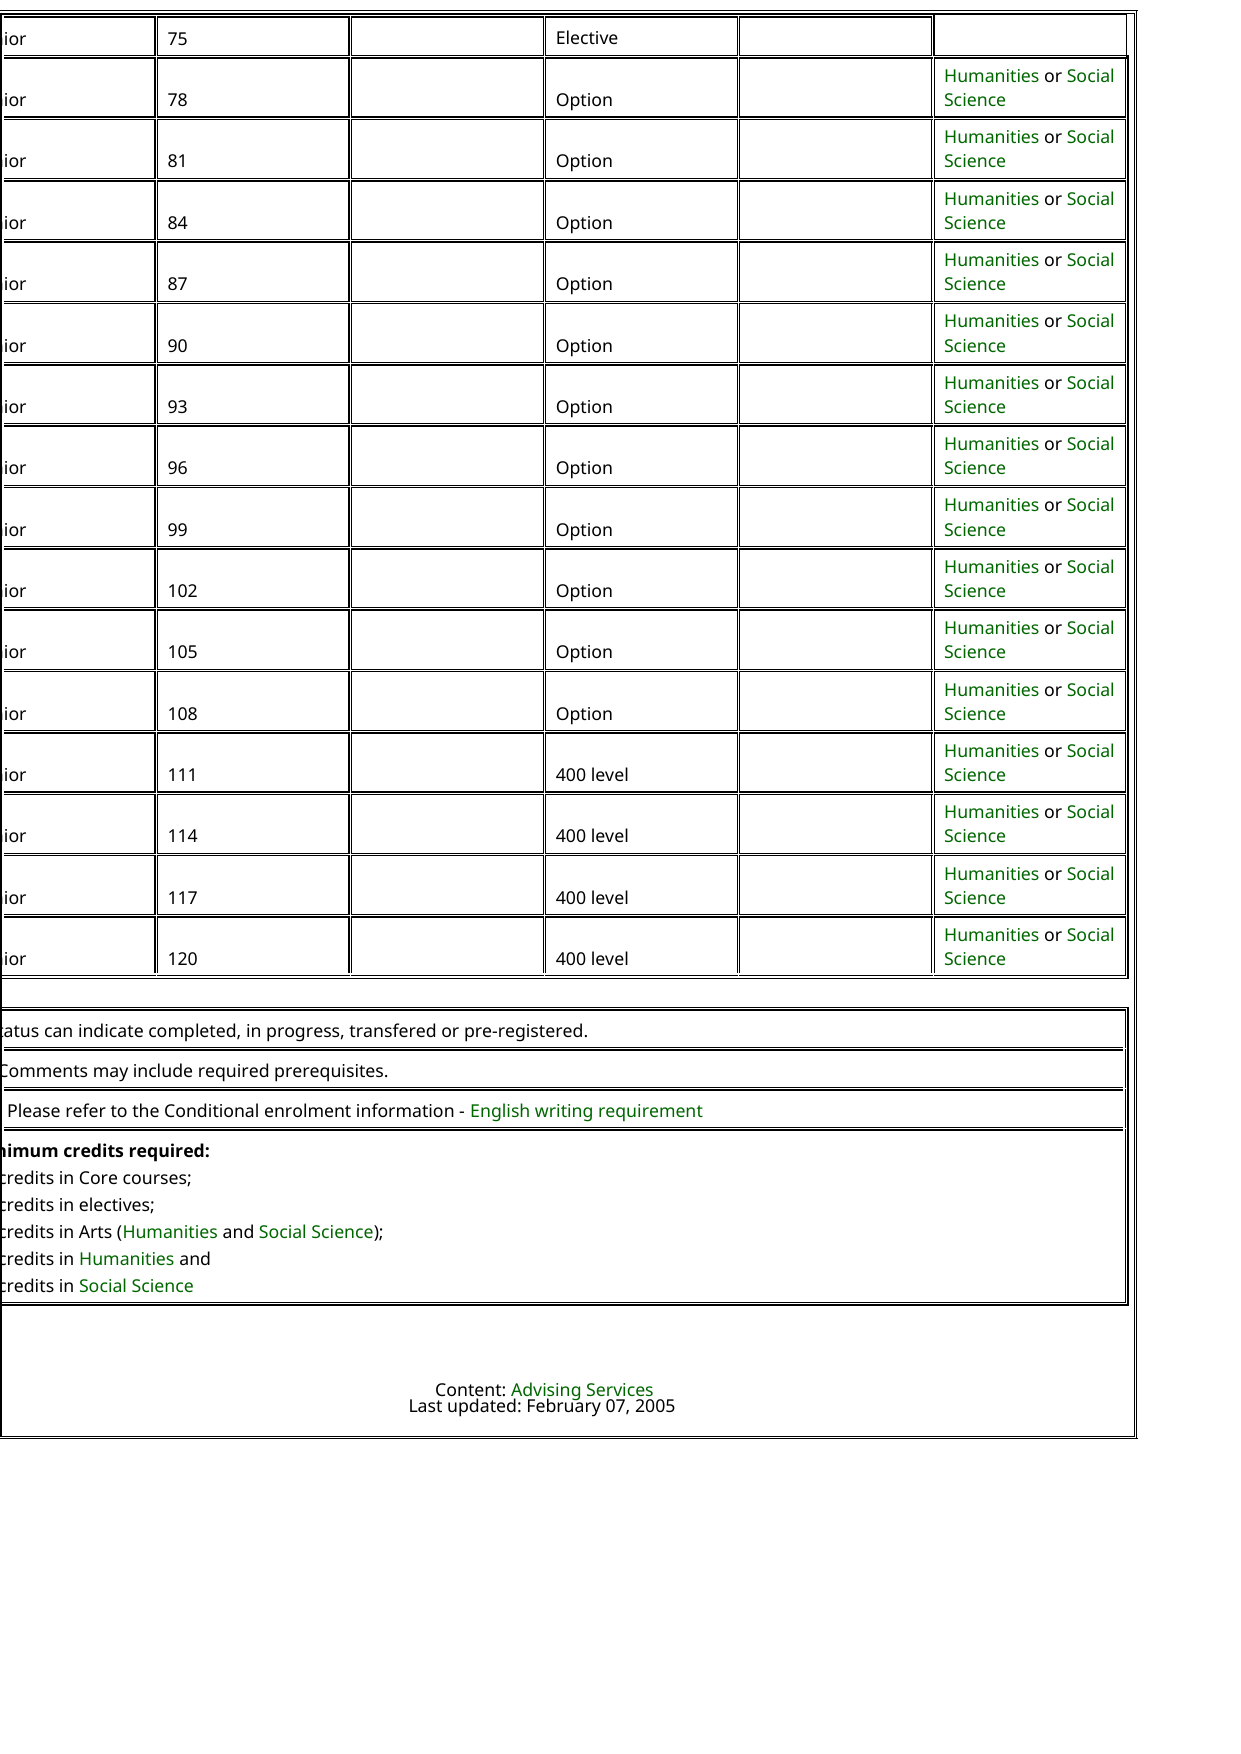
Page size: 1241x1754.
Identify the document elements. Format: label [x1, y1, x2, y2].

table_cell [2, 14, 1134, 1436]
